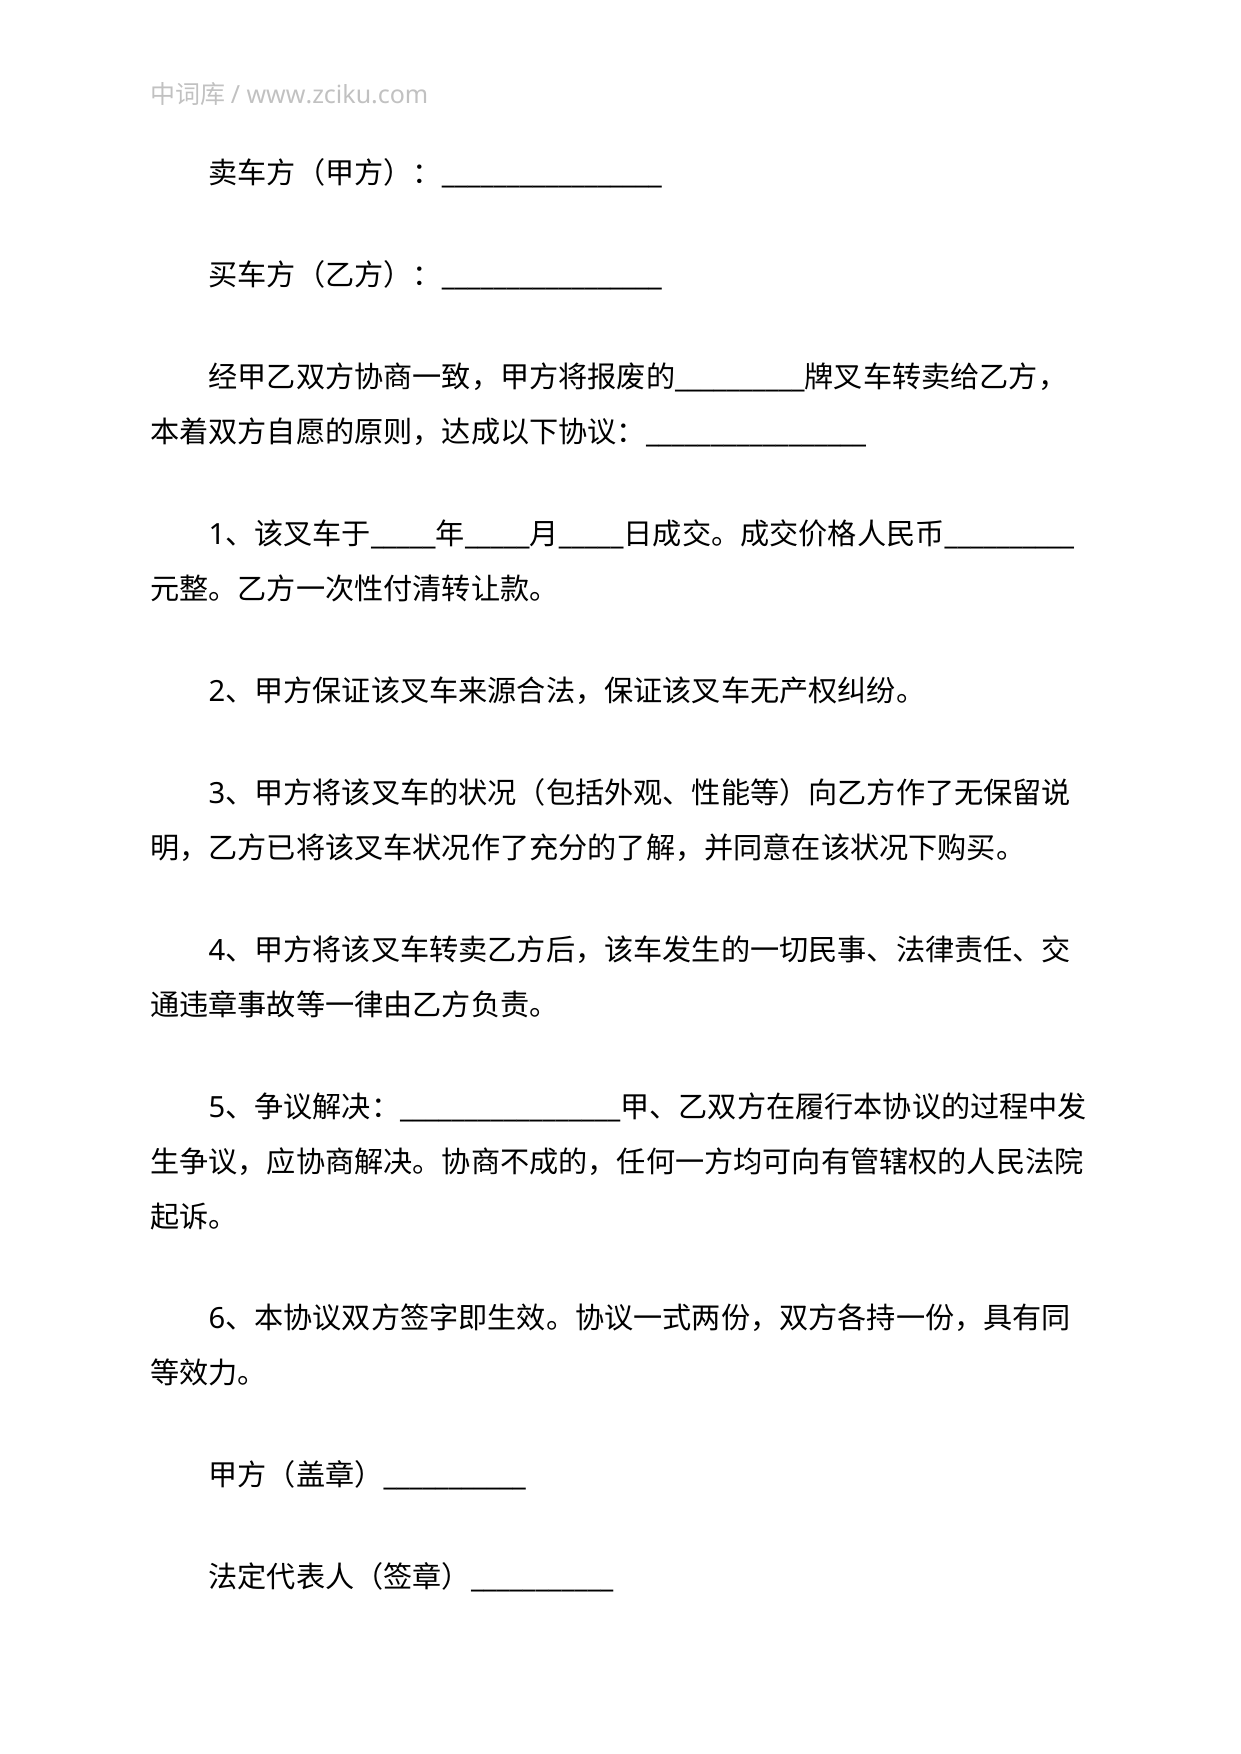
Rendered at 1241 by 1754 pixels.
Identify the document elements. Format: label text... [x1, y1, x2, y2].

text 经甲乙双方协商一致，甲方将报废的__________牌叉车转卖给乙方，本着双方自愿的原则，达成以下协议：_________________ [150, 354, 1090, 451]
text 1、该叉车于_____年_____月_____日成交。成交价格人民币__________元整。乙方一次性付清转让款。 [150, 511, 1090, 608]
text 3、甲方将该叉车的状况（包括外观、性能等）向乙方作了无保留说明，乙方已将该叉车状况作了充分的了解，并同意在该状况下购买。 [150, 770, 1090, 867]
text 5、争议解决：_________________甲、乙双方在履行本协议的过程中发生争议，应协商解决。协商不成的，任何一方均可向有管辖权的人民法院起诉。 [150, 1083, 1090, 1235]
text 6、本协议双方签字即生效。协议一式两份，双方各持一份，具有同等效力。 [150, 1295, 1090, 1392]
text 2、甲方保证该叉车来源合法，保证该叉车无产权纠纷。 [150, 668, 1090, 710]
text 4、甲方将该叉车转卖乙方后，该车发生的一切民事、法律责任、交通违章事故等一律由乙方负责。 [150, 926, 1090, 1024]
text 甲方（盖章）___________ [150, 1452, 1090, 1494]
text 买车方（乙方）：_________________ [150, 252, 1090, 294]
text 法定代表人（签章）___________ [150, 1554, 1090, 1596]
text 卖车方（甲方）：_________________ [150, 150, 1090, 192]
